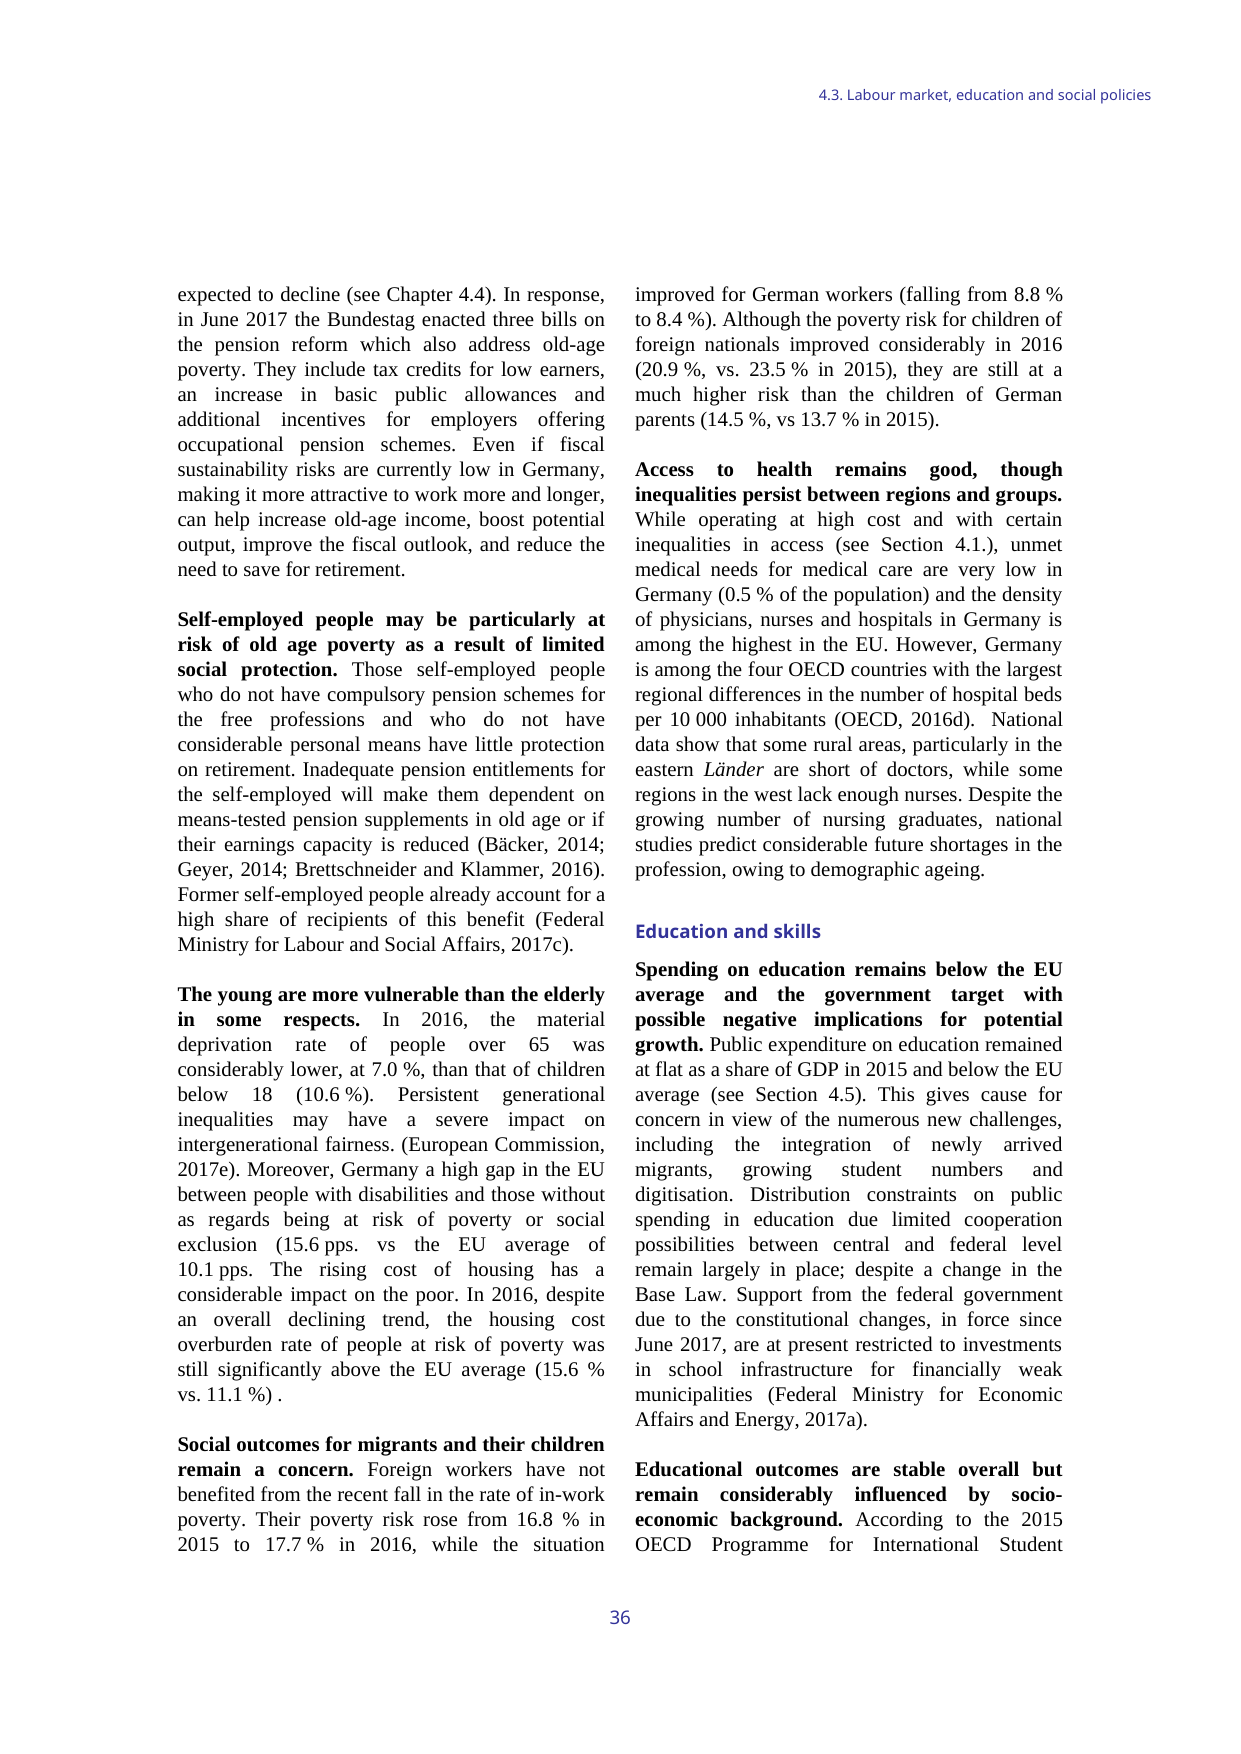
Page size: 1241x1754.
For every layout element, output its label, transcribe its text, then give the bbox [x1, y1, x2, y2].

text Social outcomes for migrants and their children remain a concern. Foreign workers have not benefited from the recent fall in the rate of in-work poverty. Their poverty risk rose from 16.8 % in 2015 to 17.7 % in 2016, while the situation improved for German workers (falling from 8.8 % to 8.4 %). Although the poverty risk for children of foreign nationals improved considerably in 2016 (20.9 %, vs. 23.5 % in 2015), they are still at a much higher risk than the children of German parents (14.5 %, vs 13.7 % in 2015). [635, 281, 1063, 431]
text The young are more vulnerable than the elderly in some respects. In 2016, the material deprivation rate of people over 65 was considerably lower, at 7.0 %, than that of children below 18 (10.6 %). Persistent generational inequalities may have a severe impact on intergenerational fairness. (European Commission, 2017e). Moreover, Germany a high gap in the EU between people with disabilities and those without as regards being at risk of poverty or social exclusion (15.6 pps. vs the EU average of 10.1 pps. The rising cost of housing has a considerable impact on the poor. In 2016, despite an overall declining trend, the housing cost overburden rate of people at risk of poverty was still significantly above the EU average (15.6 % vs. 11.1 %) . [177, 981, 605, 1406]
subtitle Education and skills [635, 918, 1063, 943]
text Spending on education remains below the EU average and the government target with possible negative implications for potential growth. Public expenditure on education remained at flat as a share of GDP in 2015 and below the EU average (see Section 4.5). This gives cause for concern in view of the numerous new challenges, including the integration of newly arrived migrants, growing student numbers and digitisation. Distribution constraints on public spending in education due limited cooperation possibilities between central and federal level remain largely in place; despite a change in the Base Law. Support from the federal government due to the constitutional changes, in force since June 2017, are at present restricted to investments in school infrastructure for financially weak municipalities (Federal Ministry for Economic Affairs and Energy, 2017a). [635, 956, 1063, 1431]
text Access to health remains good, though inequalities persist between regions and groups. While operating at high cost and with certain inequalities in access (see Section 4.1.), unmet medical needs for medical care are very low in Germany (0.5 % of the population) and the density of physicians, nurses and hospitals in Germany is among the highest in the EU. However, Germany is among the four OECD countries with the largest regional differences in the number of hospital beds per 10 000 inhabitants (OECD, 2016d). National data show that some rural areas, particularly in the eastern Länder are short of doctors, while some regions in the west lack enough nurses. Despite the growing number of nursing graduates, national studies predict considerable future shortages in the profession, owing to demographic ageing. [635, 456, 1063, 881]
text Self-employed people may be particularly at risk of old age poverty as a result of limited social protection. Those self-employed people who do not have compulsory pension schemes for the free professions and who do not have considerable personal means have little protection on retirement. Inadequate pension entitlements for the self-employed will make them dependent on means-tested pension supplements in old age or if their earnings capacity is reduced (Bäcker, 2014; Geyer, 2014; Brettschneider and Klammer, 2016). Former self-employed people already account for a high share of recipients of this benefit (Federal Ministry for Labour and Social Affairs, 2017c). [177, 606, 605, 956]
text Social outcomes for migrants and their children remain a concern. Foreign workers have not benefited from the recent fall in the rate of in-work poverty. Their poverty risk rose from 16.8 % in 2015 to 17.7 % in 2016, while the situation improved for German workers (falling from 8.8 % to 8.4 %). Although the poverty risk for children of foreign nationals improved considerably in 2016 (20.9 %, vs. 23.5 % in 2015), they are still at a much higher risk than the children of German parents (14.5 %, vs 13.7 % in 2015). [177, 1431, 605, 1556]
